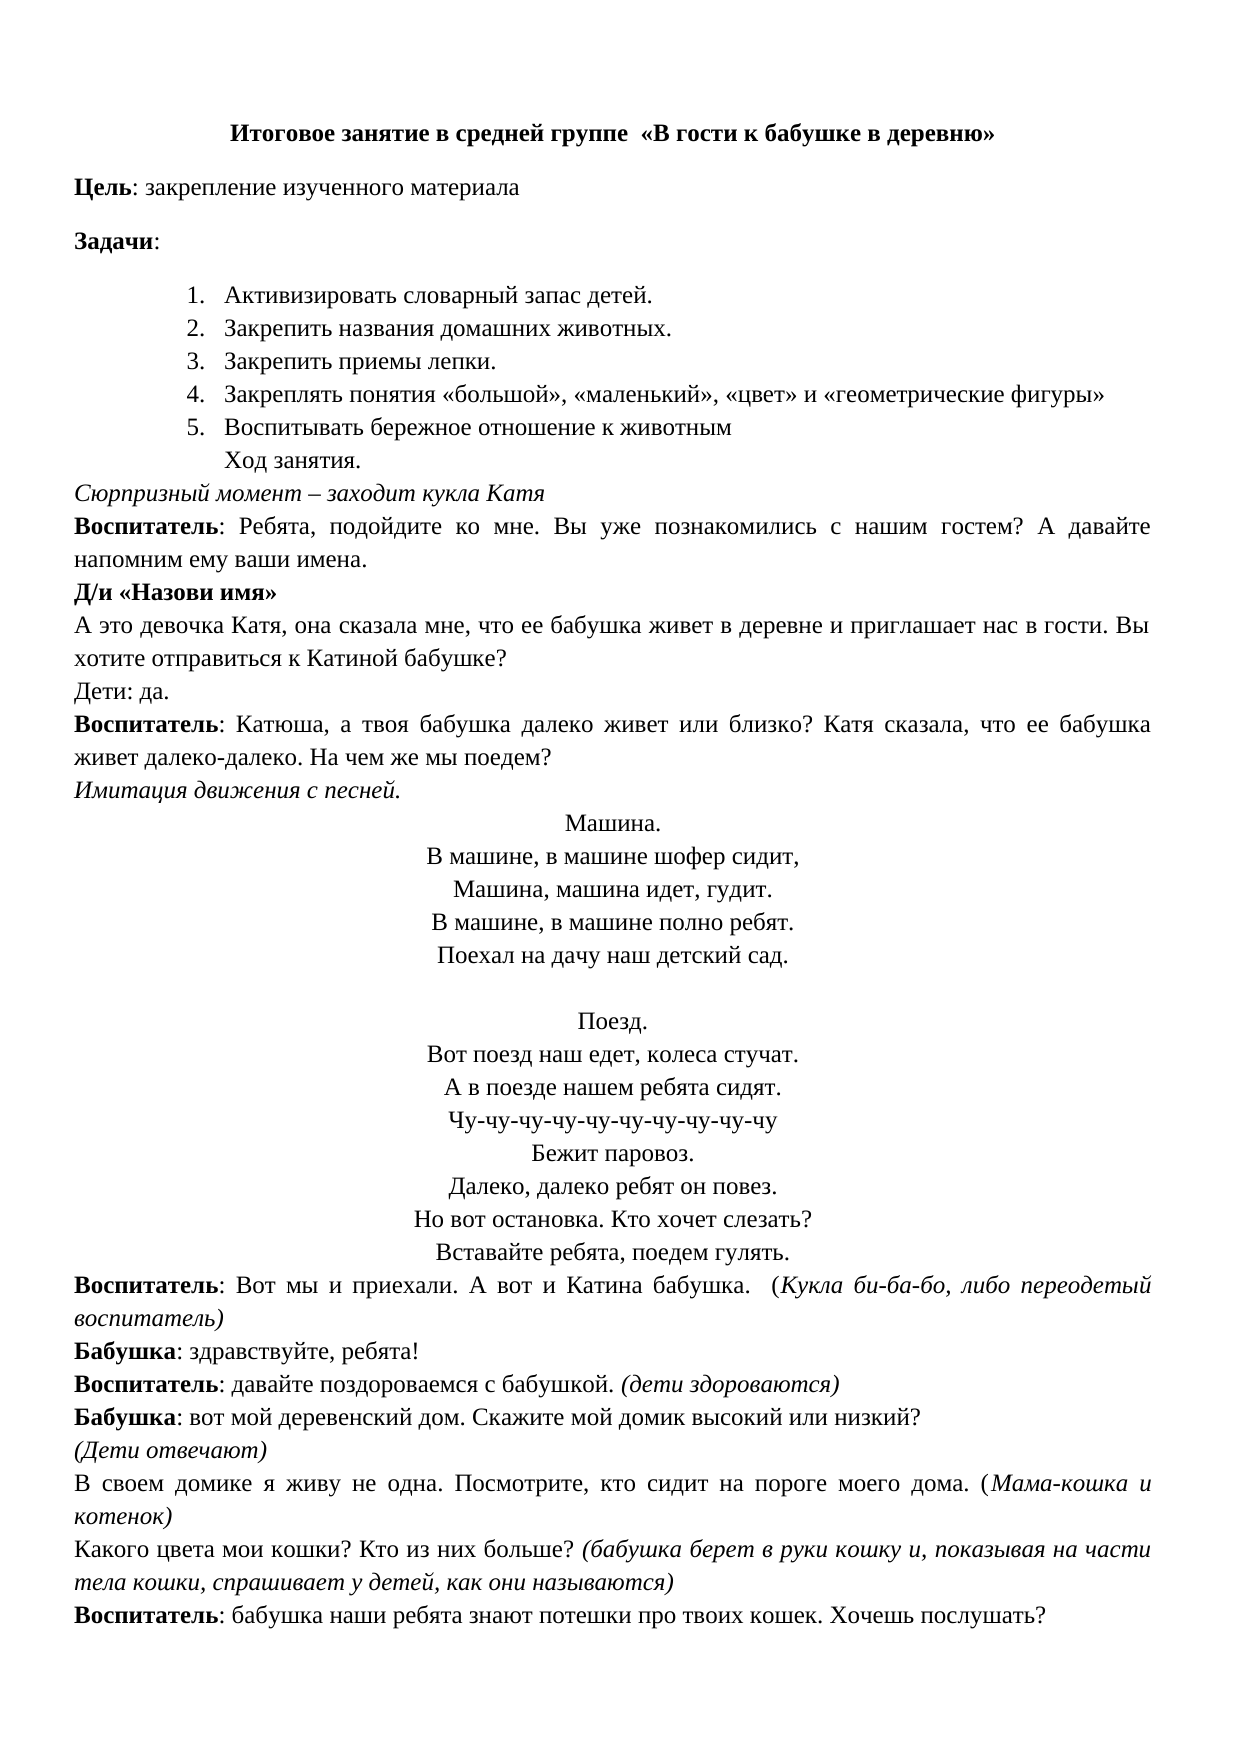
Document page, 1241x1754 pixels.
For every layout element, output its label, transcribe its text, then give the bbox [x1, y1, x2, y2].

list А это девочка Катя, она сказала мне, что ее бабушка живет в деревне и приглашает нас в гости. Вы хотите отправиться к Катиной бабушке? [74, 610, 1152, 672]
list Воспитатель: Ребята, подойдите ко мне. Вы уже познакомились с нашим гостем? А давайте напомним ему ваши имена. [74, 511, 1152, 573]
list Поезд. [74, 1006, 1152, 1035]
list Воспитатель: бабушка наши ребята знают потешки про твоих кошек. Хочешь послушать? [74, 1601, 1152, 1629]
list Д/и «Назови имя» [74, 577, 1152, 606]
list Вот поезд наш едет, колеса стучат. [74, 1039, 1152, 1068]
list (Дети отвечают) [74, 1435, 1152, 1464]
list Чу-чу-чу-чу-чу-чу-чу-чу-чу-чу [74, 1105, 1152, 1134]
text Цель: закрепление изученного материала [74, 172, 1152, 201]
list Ход занятия. [224, 445, 1152, 473]
list Сюрпризный момент – заходит кукла Катя [74, 478, 1152, 507]
text Задачи: [74, 226, 1152, 254]
list Закрепить названия домашних животных. [186, 313, 1152, 341]
list Какого цвета мои кошки? Кто из них больше? (бабушка берет в руки кошку и, показывая на части тела кошки, спрашивает у детей, как они называются) [74, 1534, 1152, 1596]
list Имитация движения с песней. [74, 775, 1152, 804]
list Воспитатель: Вот мы и приехали. А вот и Катина бабушка. (Кукла би-ба-бо, либо переодетый воспитатель) [74, 1270, 1152, 1332]
list В машине, в машине полно ребят. [74, 907, 1152, 936]
text Итоговое занятие в средней группе «В гости к бабушке в деревню» [74, 118, 1152, 147]
list Вставайте ребята, поедем гулять. [74, 1237, 1152, 1266]
list Закреплять понятия «большой», «маленький», «цвет» и «геометрические фигуры» [186, 379, 1152, 407]
list Воспитатель: давайте поздороваемся с бабушкой. (дети здороваются) [74, 1369, 1152, 1398]
list Закрепить приемы лепки. [186, 346, 1152, 374]
list Но вот остановка. Кто хочет слезать? [74, 1204, 1152, 1233]
list Бежит паровоз. [74, 1138, 1152, 1167]
list Машина, машина идет, гудит. [74, 874, 1152, 903]
list Воспитывать бережное отношение к животным [186, 412, 1152, 441]
list Активизировать словарный запас детей. [186, 280, 1152, 308]
list Поехал на дачу наш детский сад. [74, 940, 1152, 969]
list В своем домике я живу не одна. Посмотрите, кто сидит на пороге моего дома. (Мама-кошка и котенок) [74, 1468, 1152, 1530]
list Бабушка: здравствуйте, ребята! [74, 1336, 1152, 1365]
list Воспитатель: Катюша, а твоя бабушка далеко живет или близко? Катя сказала, что ее бабушка живет далеко-далеко. На чем же мы поедем? [74, 709, 1152, 771]
list Далеко, далеко ребят он повез. [74, 1171, 1152, 1200]
list В машине, в машине шофер сидит, [74, 841, 1152, 870]
list Машина. [74, 808, 1152, 837]
list Дети: да. [74, 676, 1152, 705]
list Бабушка: вот мой деревенский дом. Скажите мой домик высокий или низкий? [74, 1402, 1152, 1431]
list А в поезде нашем ребята сидят. [74, 1072, 1152, 1101]
